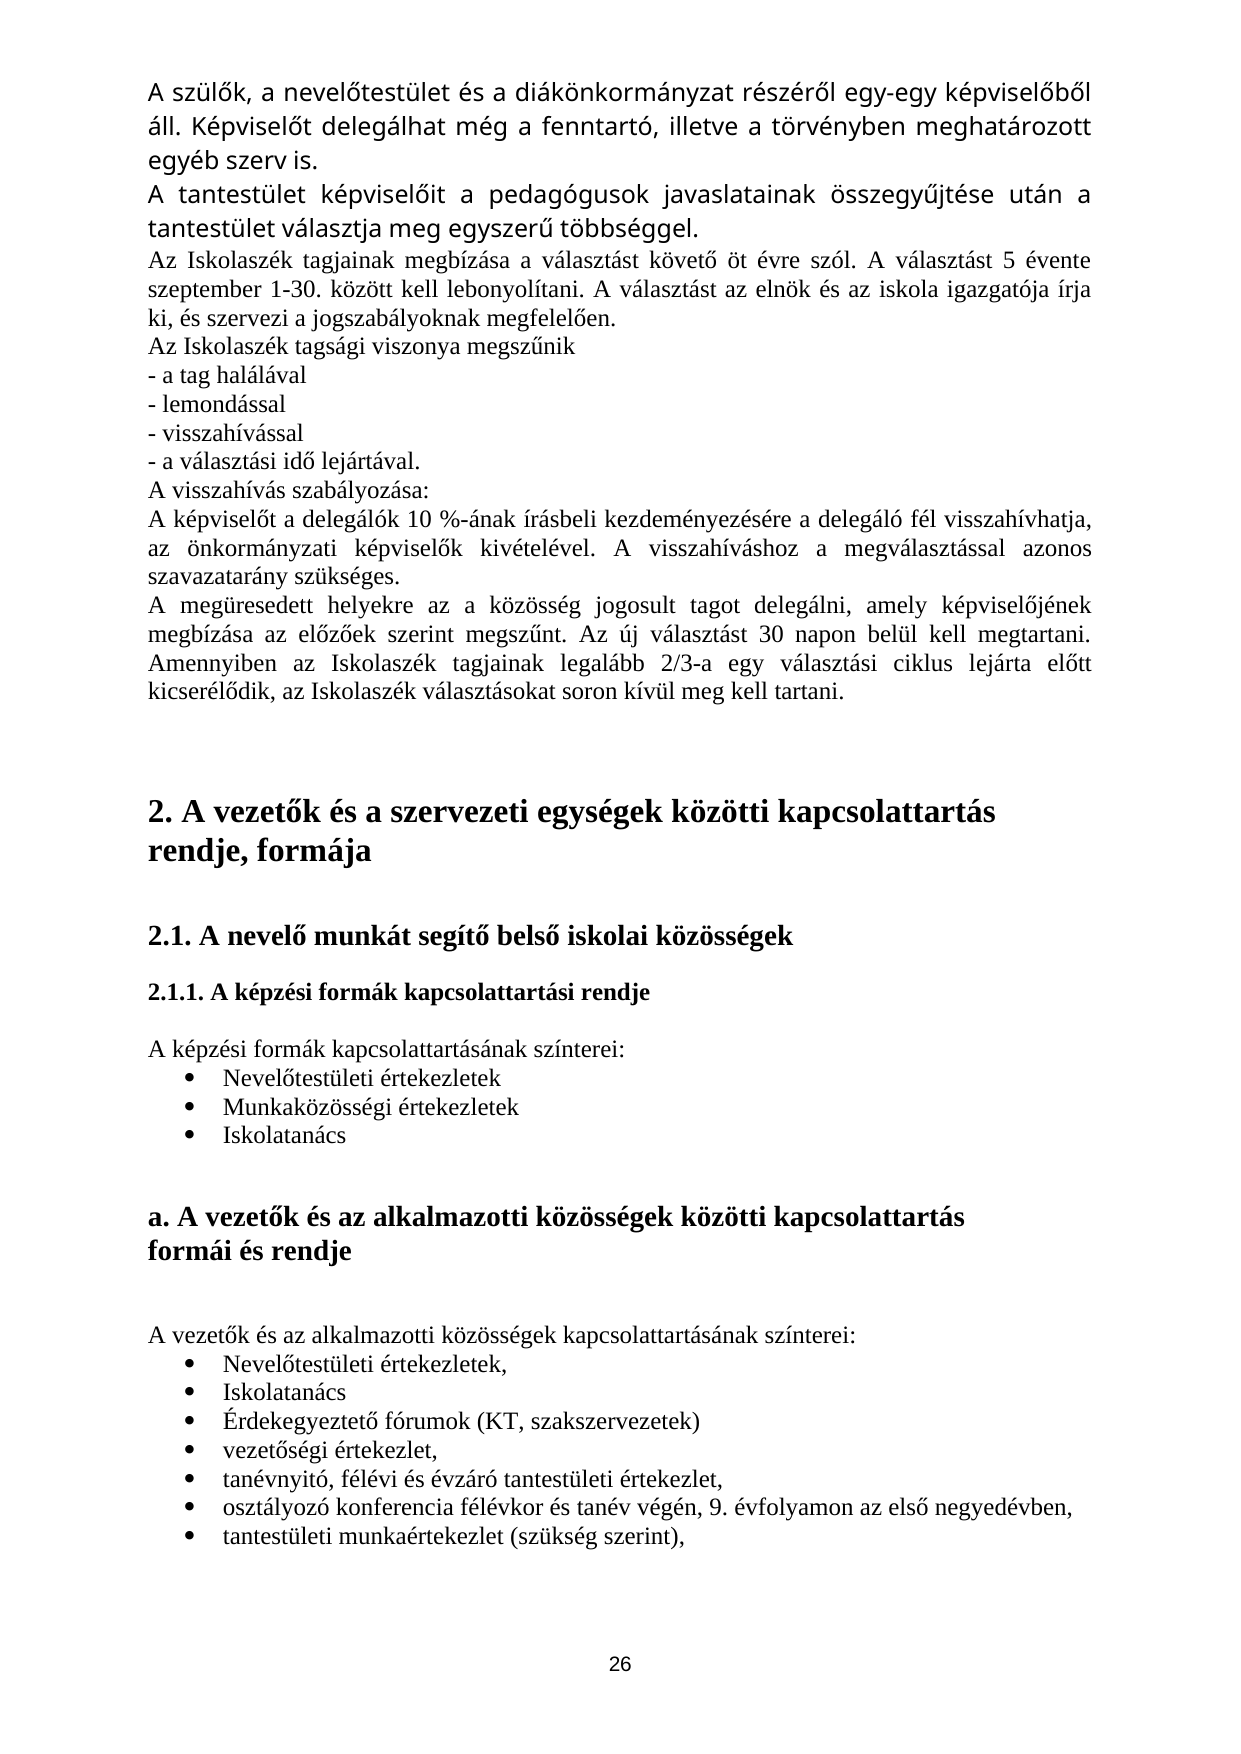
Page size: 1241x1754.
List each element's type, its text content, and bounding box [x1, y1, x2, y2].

text - a tag halálával [148, 360, 1093, 389]
subtitle 2. A vezetők és a szervezeti egységek közötti kapcsolattartás rendje, formája [148, 791, 1093, 868]
text A tantestület képviselőit a pedagógusok javaslatainak összegyűjtése után a tantestület választja meg egyszerű többséggel. [148, 177, 1093, 245]
text A képzési formák kapcsolattartásának színterei: [148, 1034, 1093, 1063]
list tanévnyitó, félévi és évzáró tantestületi értekezlet, [185, 1464, 1093, 1492]
text A szülők, a nevelőtestület és a diákönkormányzat részéről egy-egy képviselőből áll. Képviselőt delegálhat még a fenntartó, illetve a törvényben meghatározott egyéb szerv is. [148, 75, 1093, 177]
list vezetőségi értekezlet, [185, 1435, 1093, 1464]
list Munkaközösségi értekezletek [185, 1092, 1093, 1120]
list Érdekegyeztető fórumok (KT, szakszervezetek) [185, 1406, 1093, 1435]
list tantestületi munkaértekezlet (szükség szerint), [185, 1521, 1093, 1550]
list Nevelőtestületi értekezletek, [185, 1349, 1093, 1377]
list Nevelőtestületi értekezletek [185, 1063, 1093, 1092]
text A megüresedett helyekre az a közösség jogosult tagot delegálni, amely képviselőjének megbízása az előzőek szerint megszűnt. Az új választást 30 napon belül kell megtartani. Amennyiben az Iskolaszék tagjainak legalább 2/3-a egy választási ciklus lejárta előtt kicserélődik, az Iskolaszék választásokat soron kívül meg kell tartani. [148, 590, 1093, 705]
text Az Iskolaszék tagjainak megbízása a választást követő öt évre szól. A választást 5 évente szeptember 1-30. között kell lebonyolítani. A választást az elnök és az iskola igazgatója írja ki, és szervezi a jogszabályoknak megfelelően. [148, 245, 1093, 331]
subtitle 2.1.1. A képzési formák kapcsolattartási rendje [148, 977, 1093, 1005]
list osztályozó konferencia félévkor és tanév végén, 9. évfolyamon az első negyedévben, [185, 1492, 1093, 1521]
text A képviselőt a delegálók 10 %-ának írásbeli kezdeményezésére a delegáló fél visszahívhatja, az önkormányzati képviselők kivételével. A visszahíváshoz a megválasztással azonos szavazatarány szükséges. [148, 504, 1093, 590]
text Az Iskolaszék tagsági viszonya megszűnik [148, 331, 1093, 360]
list Iskolatanács [185, 1120, 1093, 1149]
list Iskolatanács [185, 1377, 1093, 1406]
text - a választási idő lejártával. [148, 446, 1093, 475]
subtitle a. A vezetők és az alkalmazotti közösségek közötti kapcsolattartás formái és rendje [148, 1199, 1033, 1266]
text - lemondással [148, 389, 1093, 418]
text A vezetők és az alkalmazotti közösségek kapcsolattartásának színterei: [148, 1320, 1093, 1349]
text - visszahívással [148, 418, 1093, 446]
subtitle 2.1. A nevelő munkát segítő belső iskolai közösségek [148, 918, 1033, 952]
text A visszahívás szabályozása: [148, 475, 1093, 504]
